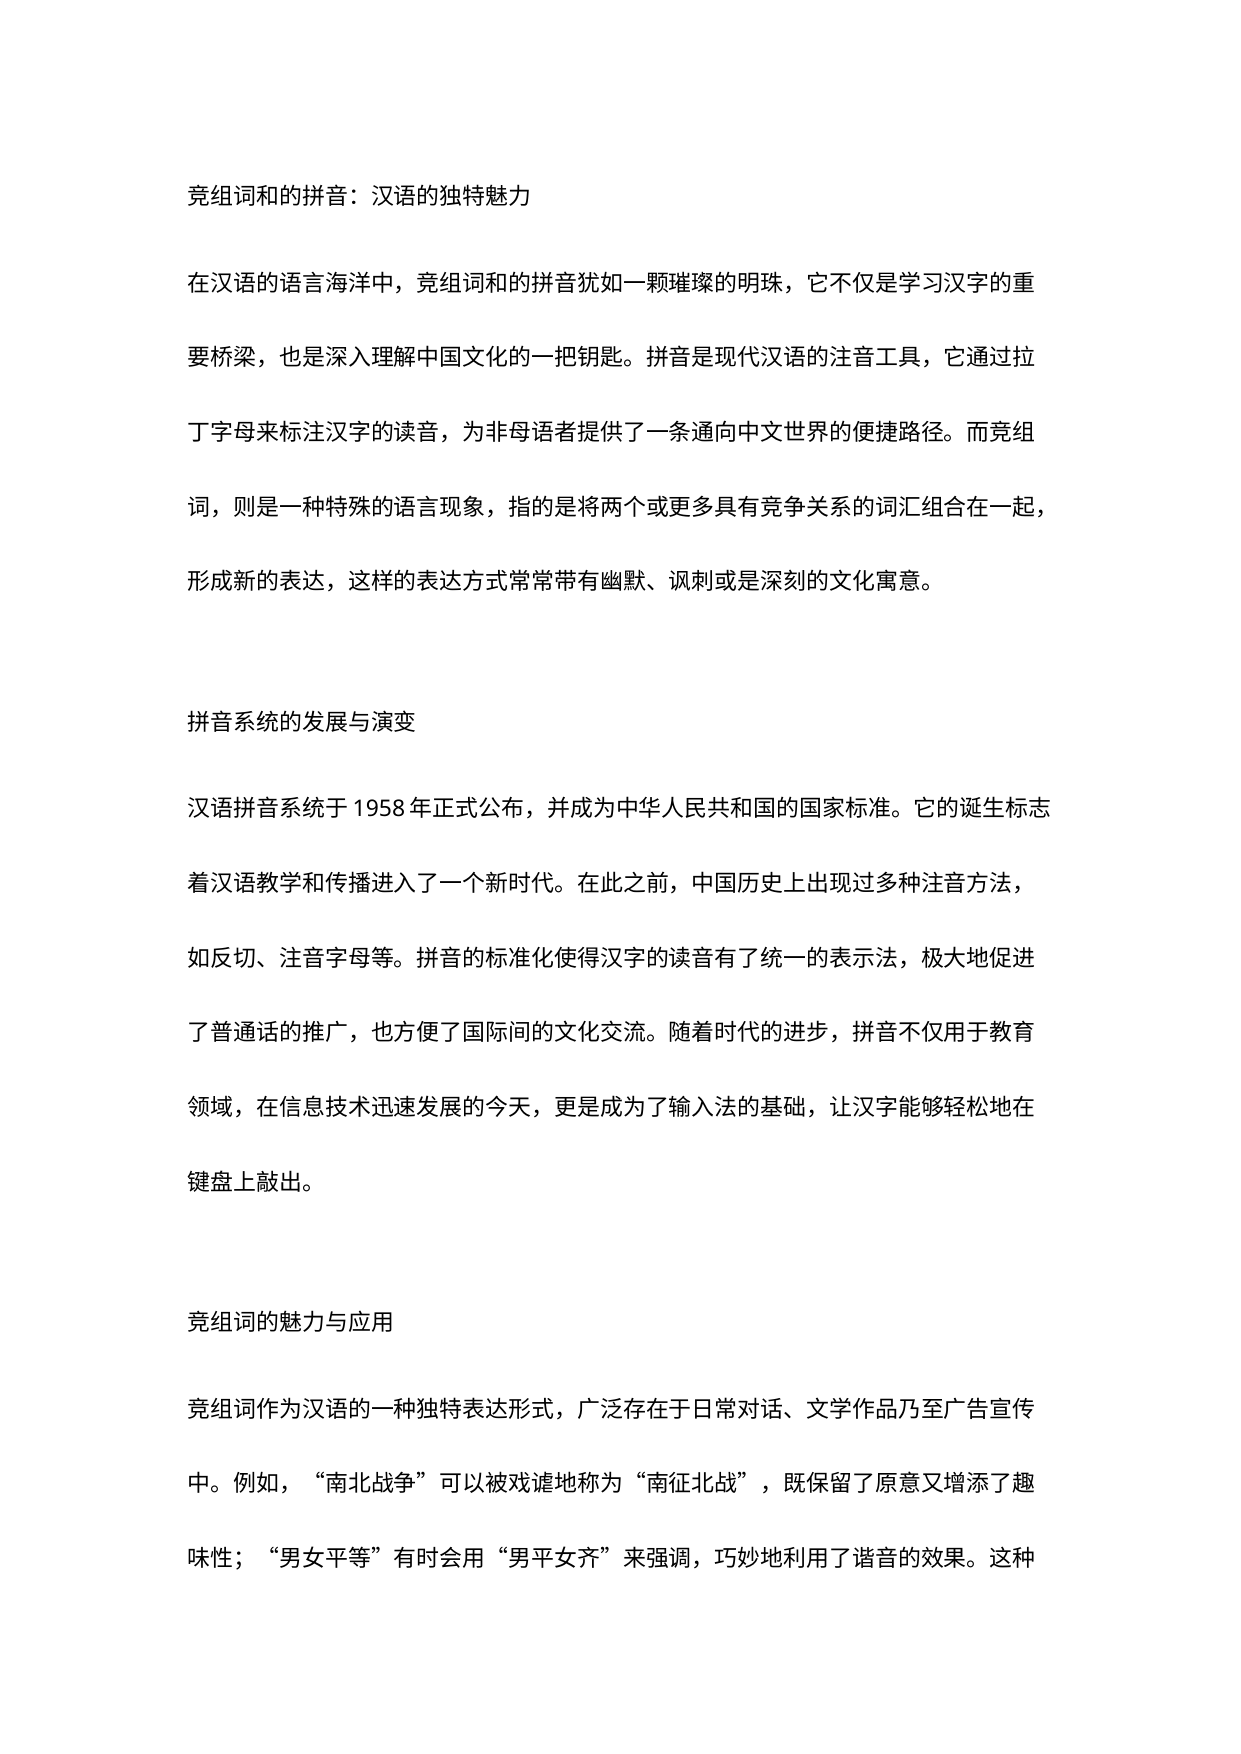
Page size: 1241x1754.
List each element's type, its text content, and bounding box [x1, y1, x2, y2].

text 在汉语的语言海洋中，竞组词和的拼音犹如一颗璀璨的明珠，它不仅是学习汉字的重要桥梁，也是深入理解中国文化的一把钥匙。拼音是现代汉语的注音工具，它通过拉丁字母来标注汉字的读音，为非母语者提供了一条通向中文世界的便捷路径。而竞组词，则是一种特殊的语言现象，指的是将两个或更多具有竞争关系的词汇组合在一起，形成新的表达，这样的表达方式常常带有幽默、讽刺或是深刻的文化寓意。 [187, 248, 1053, 612]
text 竞组词和的拼音：汉语的独特魅力 [187, 162, 1053, 227]
text 竞组词的魅力与应用 [187, 1288, 1053, 1353]
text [187, 1375, 1053, 1589]
text 拼音系统的发展与演变 [187, 688, 1053, 753]
text 汉语拼音系统于1958年正式公布，并成为中华人民共和国的国家标准。它的诞生标志着汉语教学和传播进入了一个新时代。在此之前，中国历史上出现过多种注音方法，如反切、注音字母等。拼音的标准化使得汉字的读音有了统一的表示法，极大地促进了普通话的推广，也方便了国际间的文化交流。随着时代的进步，拼音不仅用于教育领域，在信息技术迅速发展的今天，更是成为了输入法的基础，让汉字能够轻松地在键盘上敲出。 [187, 774, 1053, 1213]
